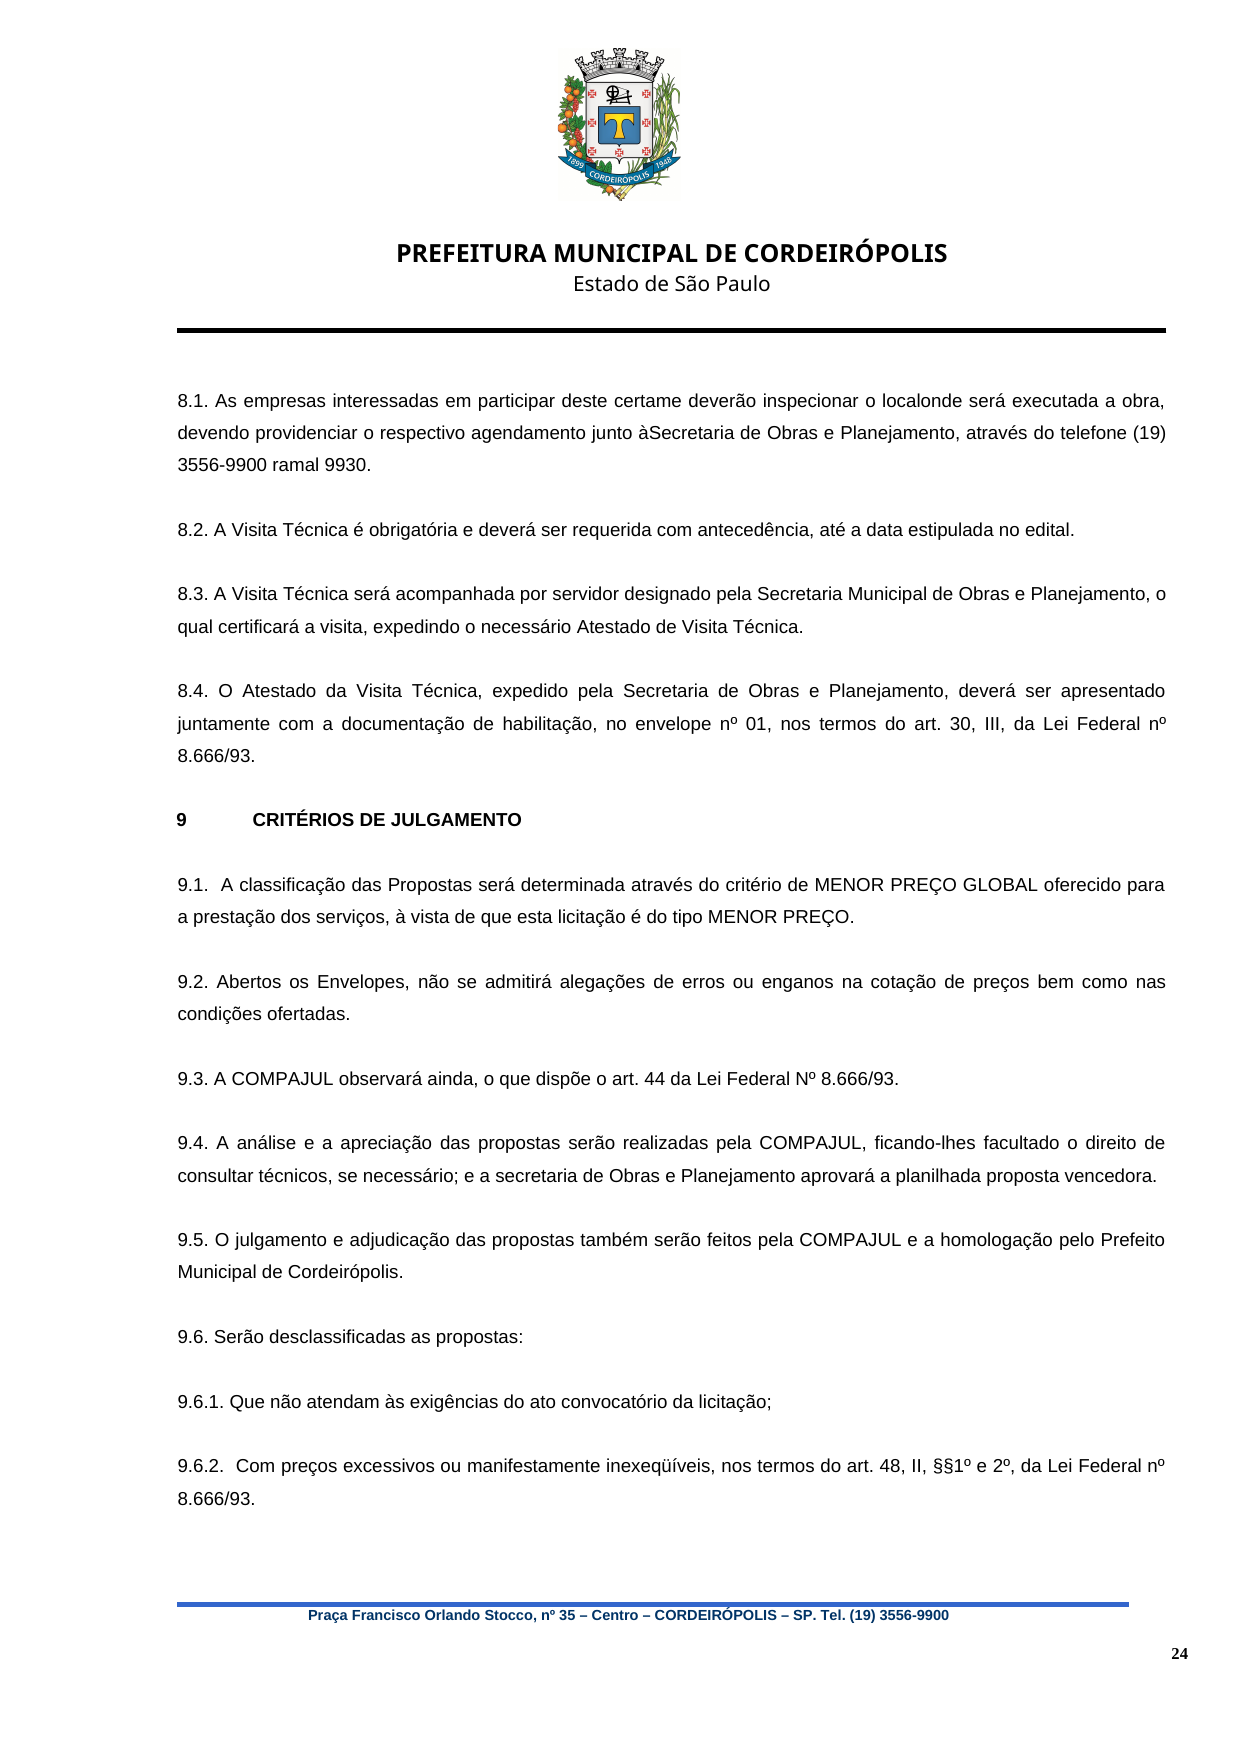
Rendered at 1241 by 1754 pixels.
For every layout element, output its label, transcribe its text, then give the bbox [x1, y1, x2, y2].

text 9.3. A COMPAJUL observará ainda, o que dispõe o art. 44 da Lei Federal Nº 8.666/93. [177, 1067, 1166, 1089]
text 9.5. O julgamento e adjudicação das propostas também serão feitos pela COMPAJUL e a homologação pelo Prefeito Municipal de Cordeirópolis. [177, 1229, 1166, 1283]
text 8.1. As empresas interessadas em participar deste certame deverão inspecionar o localonde será executada a obra, devendo providenciar o respectivo agendamento junto àSecretaria de Obras e Planejamento, através do telefone (19) 3556-9900 ramal 9930. [177, 389, 1166, 476]
text 9.6. Serão desclassificadas as propostas: [177, 1326, 1166, 1347]
text 9.6.2. Com preços excessivos ou manifestamente inexeqüíveis, nos termos do art. 48, II, §§1º e 2º, da Lei Federal nº 8.666/93. [177, 1455, 1166, 1509]
text 9.4. A análise e a apreciação das propostas serão realizadas pela COMPAJUL, ficando-lhes facultado o direito de consultar técnicos, se necessário; e a secretaria de Obras e Planejamento aprovará a planilhada proposta vencedora. [177, 1132, 1166, 1186]
text 9.2. Abertos os Envelopes, não se admitirá alegações de erros ou enganos na cotação de preços bem como nas condições ofertadas. [177, 971, 1166, 1024]
list CRITÉRIOS DE JULGAMENTO [176, 809, 1166, 831]
text 8.4. O Atestado da Visita Técnica, expedido pela Secretaria de Obras e Planejamento, deverá ser apresentado juntamente com a documentação de habilitação, no envelope nº 01, nos termos do art. 30, III, da Lei Federal nº 8.666/93. [177, 680, 1166, 766]
picture [557, 48, 681, 201]
text 9.1. A classificação das Propostas será determinada através do critério de MENOR PREÇO GLOBAL oferecido para a prestação dos serviços, à vista de que esta licitação é do tipo MENOR PREÇO. [177, 874, 1166, 928]
text 9.6.1. Que não atendam às exigências do ato convocatório da licitação; [177, 1390, 1166, 1412]
text 8.2. A Visita Técnica é obrigatória e deverá ser requerida com antecedência, até a data estipulada no edital. [177, 518, 1166, 540]
text 8.3. A Visita Técnica será acompanhada por servidor designado pela Secretaria Municipal de Obras e Planejamento, o qual certificará a visita, expedindo o necessário Atestado de Visita Técnica. [177, 583, 1166, 637]
